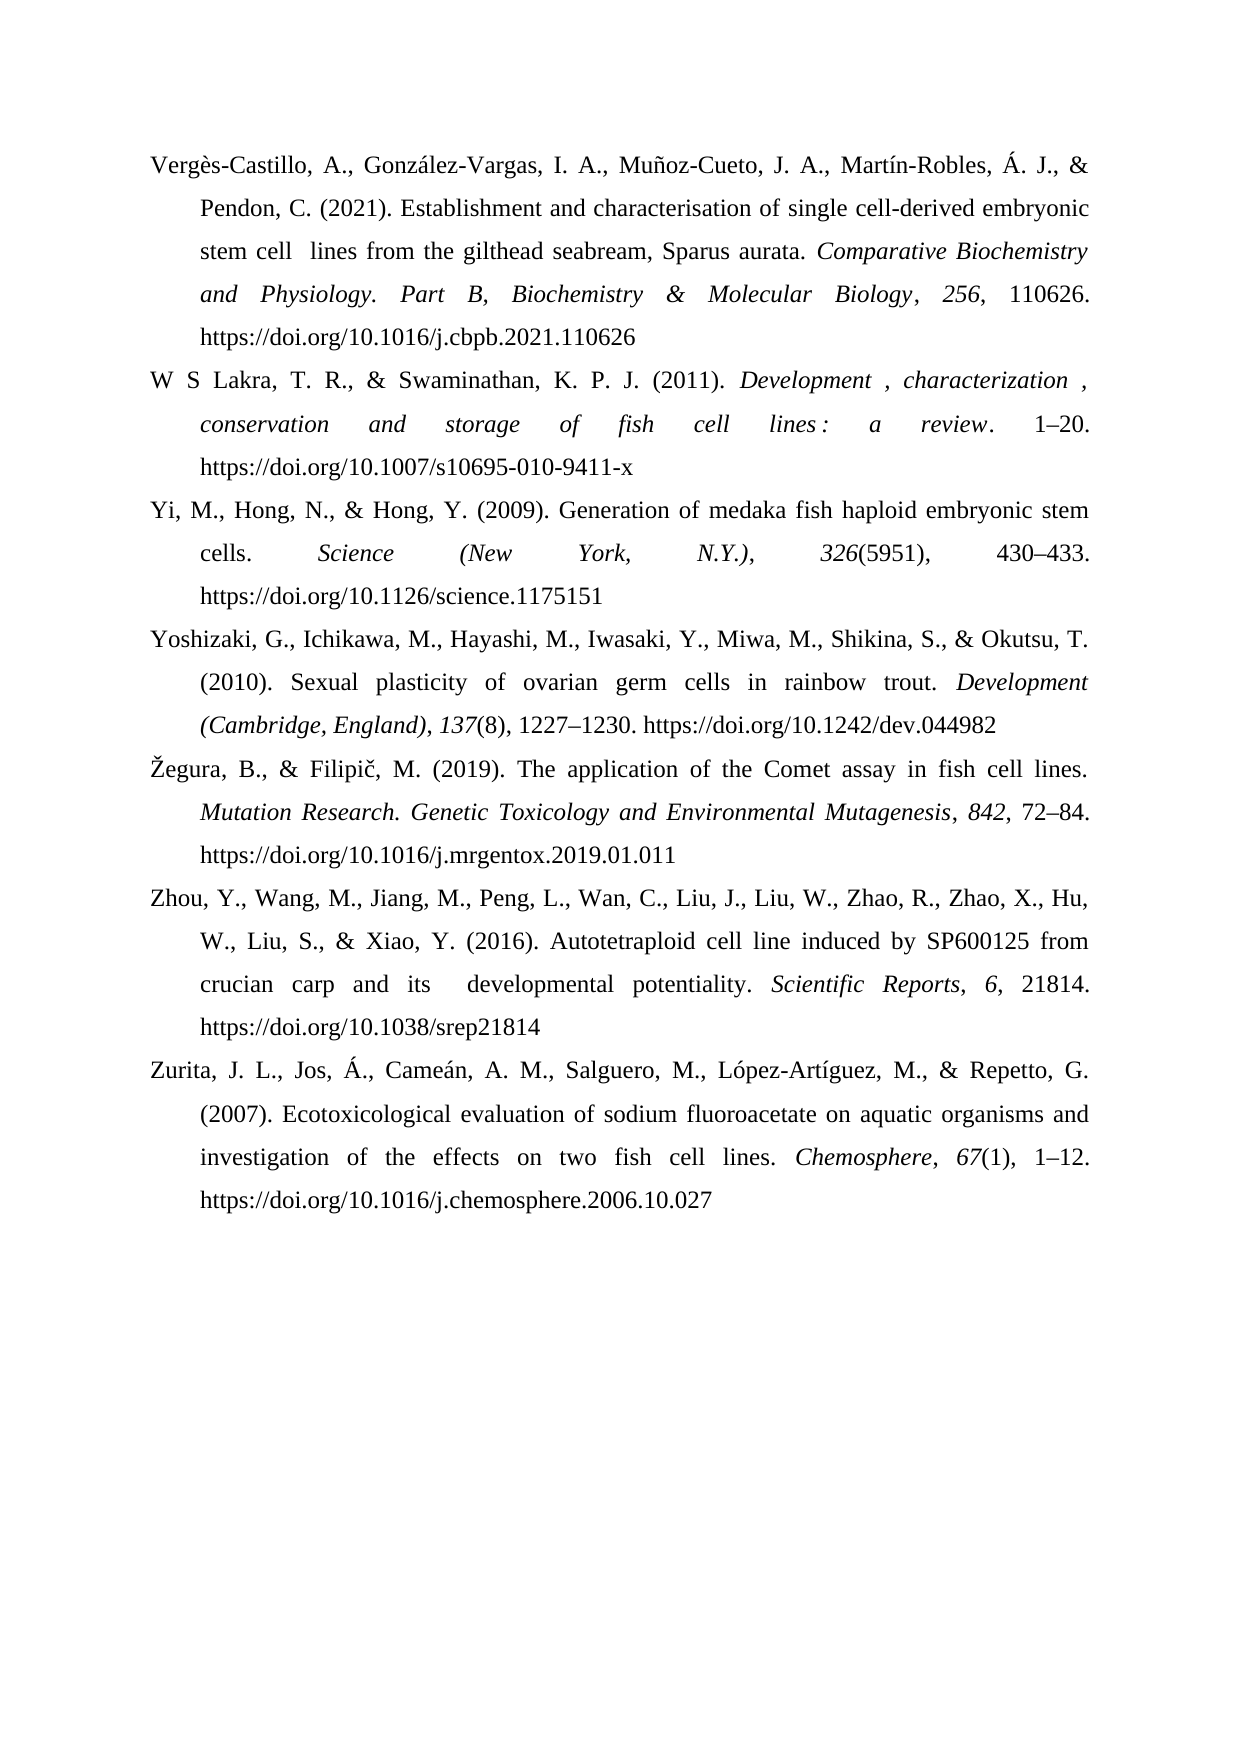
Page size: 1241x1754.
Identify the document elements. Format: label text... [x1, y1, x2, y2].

text Yoshizaki, G., Ichikawa, M., Hayashi, M., Iwasaki, Y., Miwa, M., Shikina, S., & Okutsu, T. (2010). Sexual plasticity of ovarian germ cells in rainbow trout. Development (Cambridge, England), 137(8), 1227–1230. https://doi.org/10.1242/dev.044982 [150, 624, 1090, 739]
text Vergès-Castillo, A., González-Vargas, I. A., Muñoz-Cueto, J. A., Martín-Robles, Á. J., & Pendon, C. (2021). Establishment and characterisation of single cell-derived embryonic stem cell lines from the gilthead seabream, Sparus aurata. Comparative Biochemistry and Physiology. Part B, Biochemistry & Molecular Biology, 256, 110626. https://doi.org/10.1016/j.cbpb.2021.110626 [150, 150, 1090, 351]
text Yi, M., Hong, N., & Hong, Y. (2009). Generation of medaka fish haploid embryonic stem cells. Science (New York, N.Y.), 326(5951), 430–433. https://doi.org/10.1126/science.1175151 [150, 495, 1090, 610]
text Zurita, J. L., Jos, Á., Cameán, A. M., Salguero, M., López-Artíguez, M., & Repetto, G. (2007). Ecotoxicological evaluation of sodium fluoroacetate on aquatic organisms and investigation of the effects on two fish cell lines. Chemosphere, 67(1), 1–12. https://doi.org/10.1016/j.chemosphere.2006.10.027 [150, 1056, 1090, 1214]
text Zhou, Y., Wang, M., Jiang, M., Peng, L., Wan, C., Liu, J., Liu, W., Zhao, R., Zhao, X., Hu, W., Liu, S., & Xiao, Y. (2016). Autotetraploid cell line induced by SP600125 from crucian carp and its developmental potentiality. Scientific Reports, 6, 21814. https://doi.org/10.1038/srep21814 [150, 883, 1090, 1041]
text Žegura, B., & Filipič, M. (2019). The application of the Comet assay in fish cell lines. Mutation Research. Genetic Toxicology and Environmental Mutagenesis, 842, 72–84. https://doi.org/10.1016/j.mrgentox.2019.01.011 [150, 754, 1090, 869]
text W S Lakra, T. R., & Swaminathan, K. P. J. (2011). Development , characterization , conservation and storage of fish cell lines : a review. 1–20. https://doi.org/10.1007/s10695-010-9411-x [150, 366, 1090, 481]
